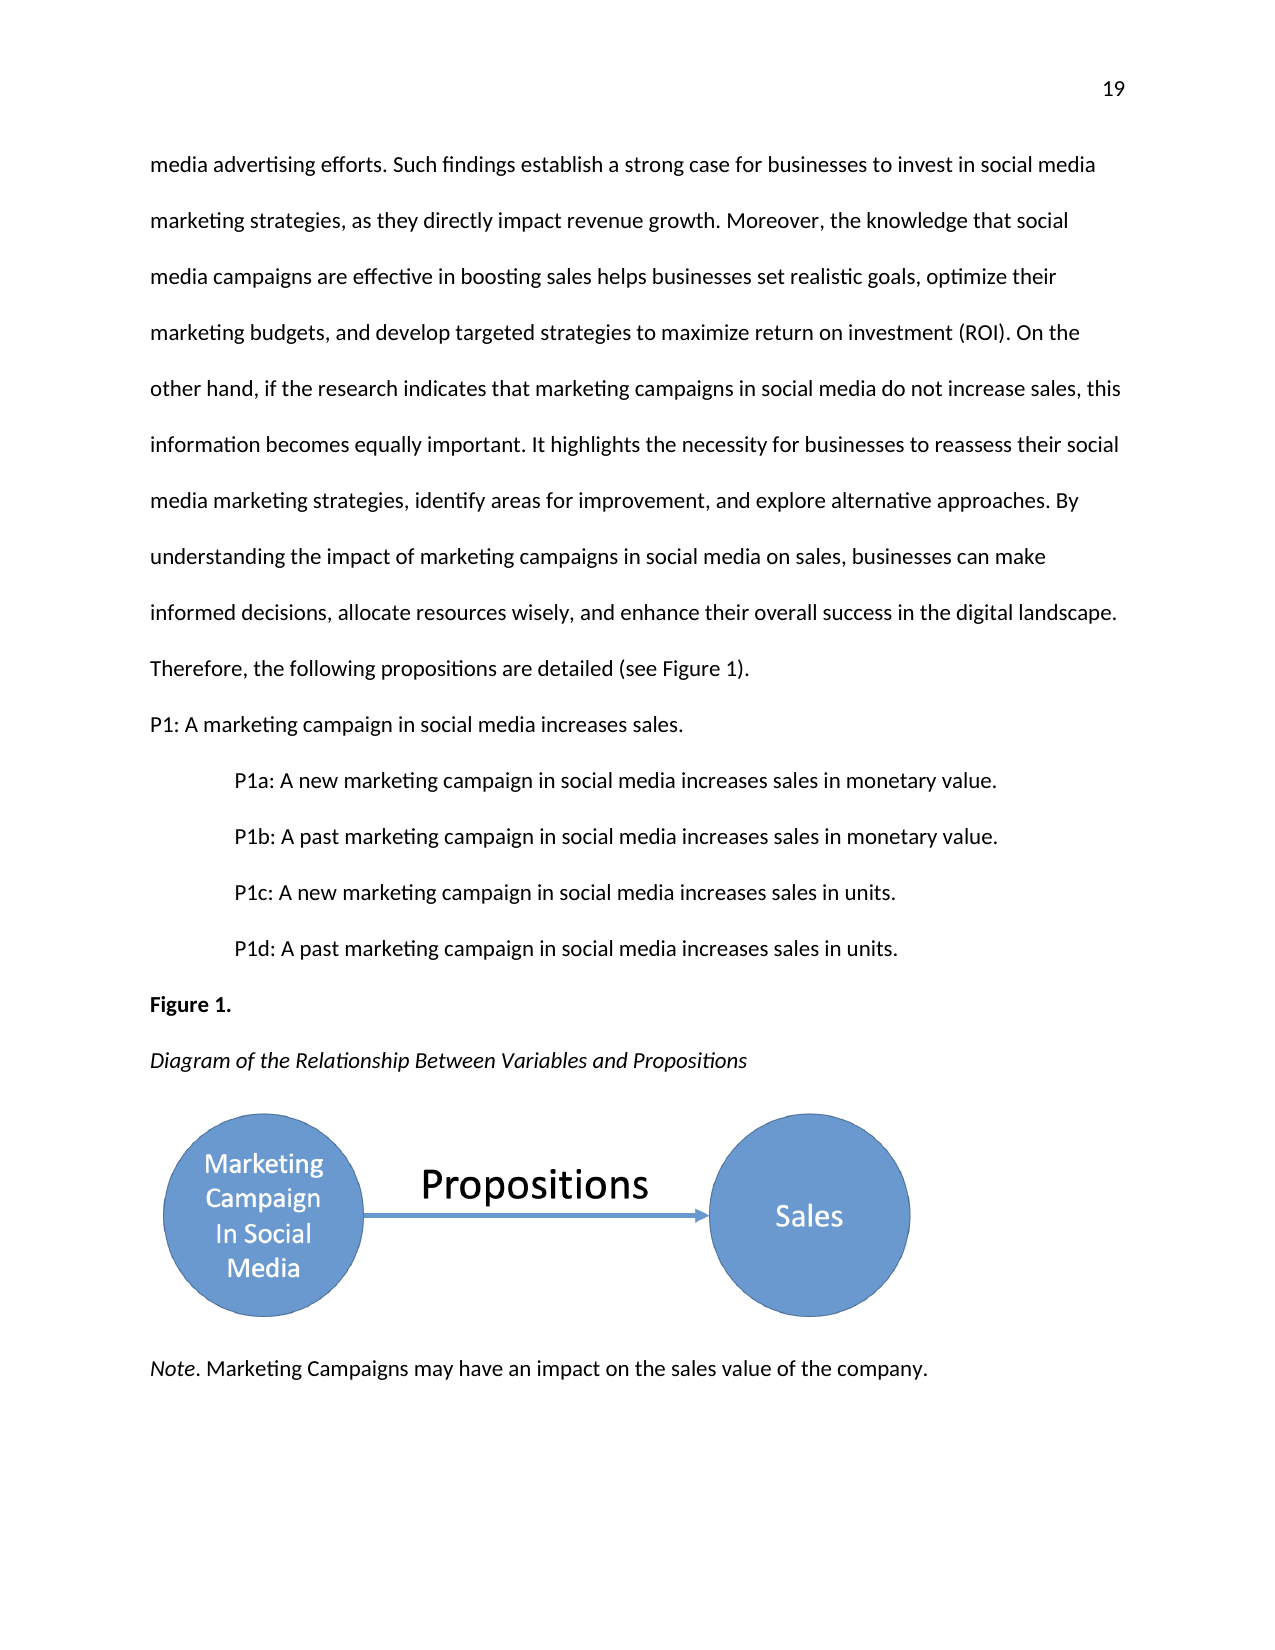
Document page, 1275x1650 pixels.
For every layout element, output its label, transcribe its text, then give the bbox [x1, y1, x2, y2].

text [150, 150, 1125, 682]
picture [150, 1102, 923, 1326]
text Diagram of the Relationship Between Variables and Propositions [150, 1047, 1125, 1075]
text Figure 1. [150, 991, 1125, 1019]
text P1: A marketing campaign in social media increases sales. [150, 710, 1125, 738]
text P1d: A past marketing campaign in social media increases sales in units. [234, 934, 1125, 963]
text P1a: A new marketing campaign in social media increases sales in monetary value. [234, 766, 1125, 794]
text Note. Marketing Campaigns may have an impact on the sales value of the company. [150, 1354, 1125, 1382]
text P1b: A past marketing campaign in social media increases sales in monetary value. [234, 822, 1125, 851]
text P1c: A new marketing campaign in social media increases sales in units. [234, 878, 1125, 907]
